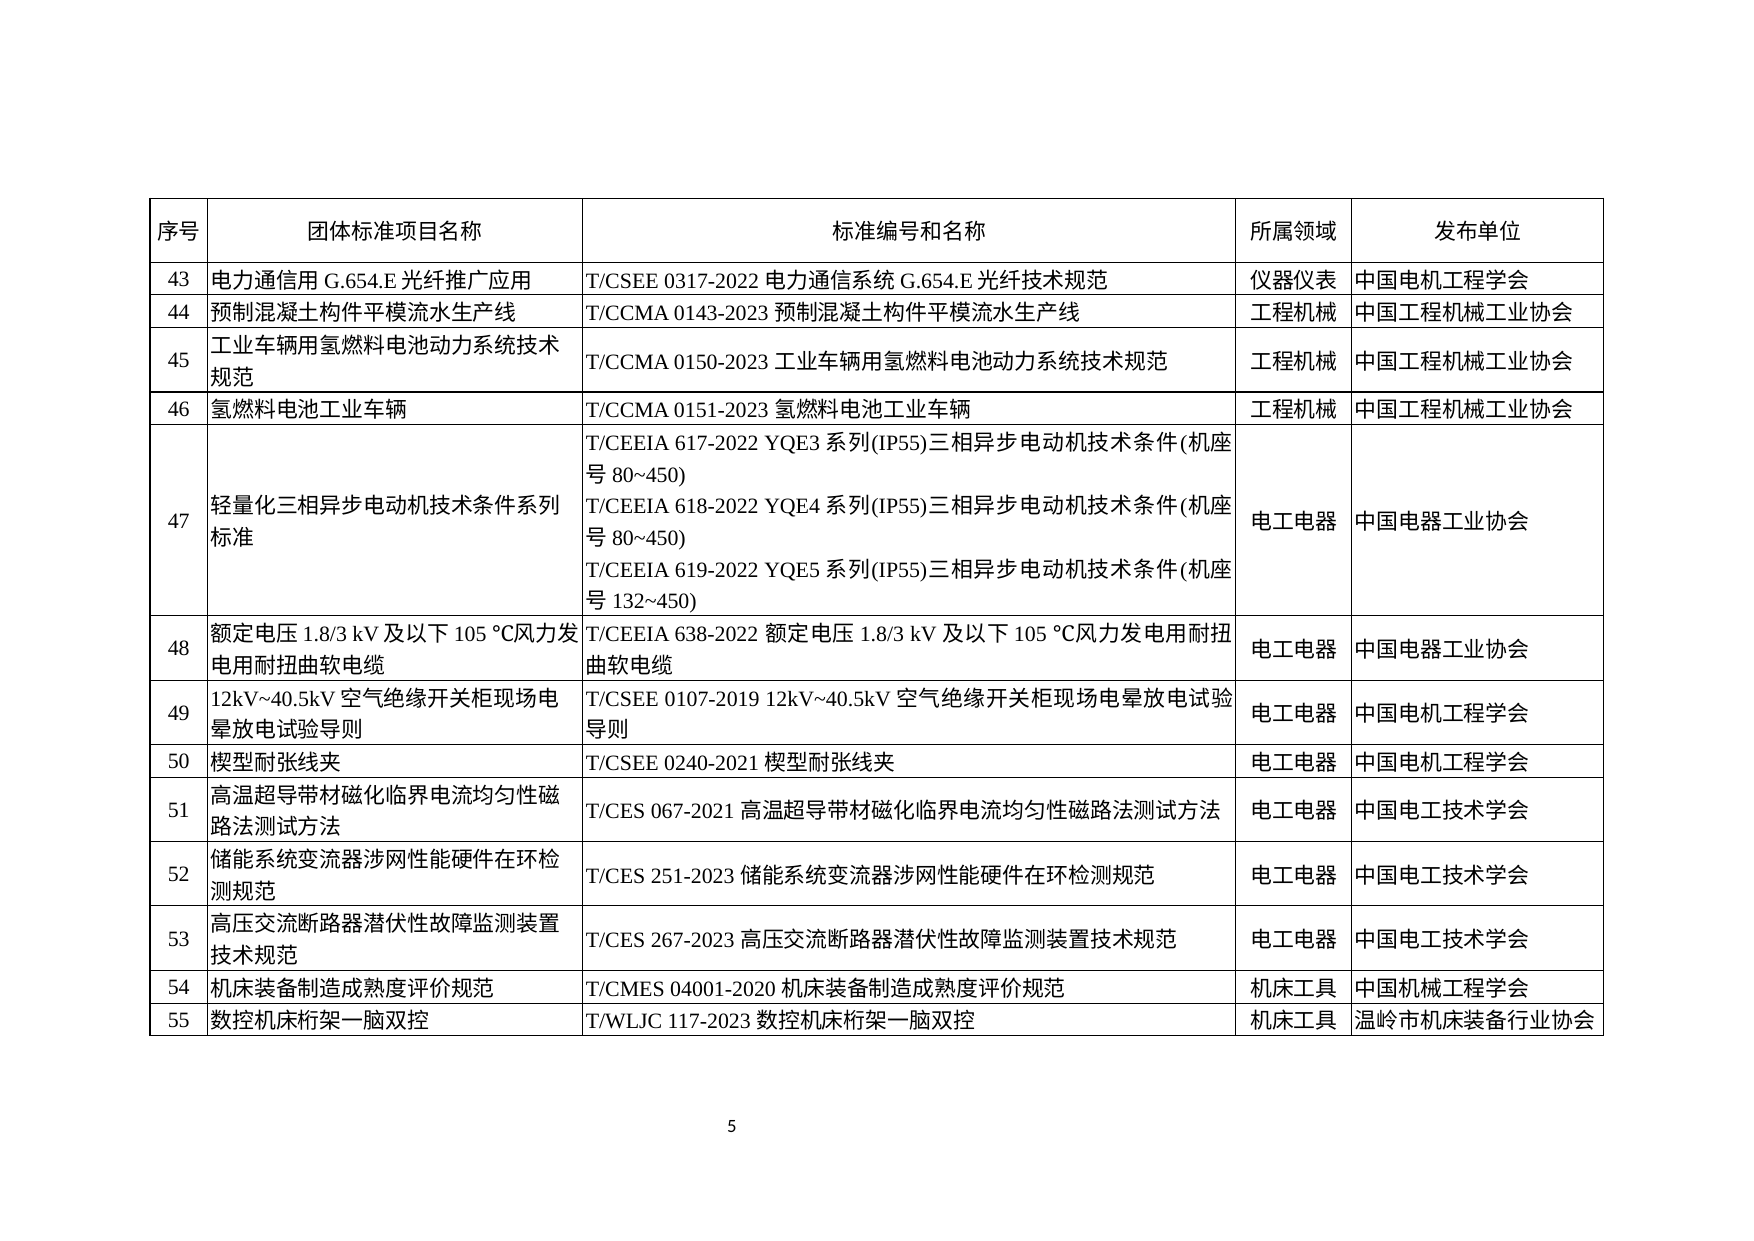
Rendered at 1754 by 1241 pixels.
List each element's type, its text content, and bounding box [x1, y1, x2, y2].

table_cell T/CCMA 0150-2023 工业车辆用氢燃料电池动力系统技术规范 [583, 328, 1235, 391]
table_cell 中国电工技术学会 [1352, 778, 1603, 841]
table_cell T/CEEIA 617-2022 YQE3系列(IP55)三相异步电动机技术条件(机座号80~450) T/CEEIA 618-2022 YQE4系列(IP55)三相异步电动机技术条件(机座号80~450) T/CEEIA 619-2022 YQE5系列(IP55)三相异步电动机技术条件(机座号132~450) [583, 425, 1235, 615]
table_header 所属领域 [1236, 199, 1351, 262]
table_cell T/CES 267-2023 高压交流断路器潜伏性故障监测装置技术规范 [583, 906, 1235, 970]
table_cell 中国电工技术学会 [1352, 906, 1603, 970]
table_cell 额定电压 1.8/3 kV及以下105 ℃风力发电用耐扭曲软电缆 [208, 616, 582, 679]
table_cell 中国电器工业协会 [1352, 425, 1603, 615]
table_cell T/CES 251-2023 储能系统变流器涉网性能硬件在环检测规范 [583, 842, 1235, 905]
table_cell T/CES 067-2021 高温超导带材磁化临界电流均匀性磁路法测试方法 [583, 778, 1235, 841]
table_cell 中国电机工程学会 [1352, 263, 1603, 294]
table_cell 12kV~40.5kV空气绝缘开关柜现场电晕放电试验导则 [208, 681, 582, 744]
table_cell 中国电工技术学会 [1352, 842, 1603, 905]
table_cell 轻量化三相异步电动机技术条件系列标准 [208, 425, 582, 615]
table_cell 中国工程机械工业协会 [1352, 328, 1603, 391]
table_cell 机床工具 [1236, 1004, 1351, 1035]
table_cell T/CSEE 0107-2019 12kV~40.5kV空气绝缘开关柜现场电晕放电试验导则 [583, 681, 1235, 744]
table_cell T/CEEIA 638-2022 额定电压1.8/3 kV及以下105 ℃风力发电用耐扭曲软电缆 [583, 616, 1235, 679]
table_cell 中国工程机械工业协会 [1352, 393, 1603, 424]
table_cell 机床工具 [1236, 971, 1351, 1002]
table_cell T/CSEE 0317-2022 电力通信系统G.654.E光纤技术规范 [583, 263, 1235, 294]
table_cell 中国电器工业协会 [1352, 616, 1603, 679]
table_cell 温岭市机床装备行业协会 [1352, 1004, 1603, 1035]
table_cell 48 [151, 616, 207, 679]
table_cell 机床装备制造成熟度评价规范 [208, 971, 582, 1002]
table_cell T/CCMA 0143-2023 预制混凝土构件平模流水生产线 [583, 295, 1235, 327]
table_cell 中国电机工程学会 [1352, 745, 1603, 777]
table_cell 高压交流断路器潜伏性故障监测装置技术规范 [208, 906, 582, 970]
table_cell 氢燃料电池工业车辆 [208, 393, 582, 424]
table_cell 电工电器 [1236, 842, 1351, 905]
table_cell 楔型耐张线夹 [208, 745, 582, 777]
table_cell 中国机械工程学会 [1352, 971, 1603, 1002]
table_cell 预制混凝土构件平模流水生产线 [208, 295, 582, 327]
table_cell 54 [151, 971, 207, 1002]
table_cell 电工电器 [1236, 778, 1351, 841]
table_cell 电工电器 [1236, 616, 1351, 679]
table_header 发布单位 [1352, 199, 1603, 262]
table_cell 数控机床桁架一脑双控 [208, 1004, 582, 1035]
table_cell 电工电器 [1236, 906, 1351, 970]
table_cell 50 [151, 745, 207, 777]
table_cell 52 [151, 842, 207, 905]
table_cell 电工电器 [1236, 745, 1351, 777]
table_cell 电力通信用G.654.E光纤推广应用 [208, 263, 582, 294]
table_cell 中国工程机械工业协会 [1352, 295, 1603, 327]
table_cell 高温超导带材磁化临界电流均匀性磁路法测试方法 [208, 778, 582, 841]
table_cell 43 [151, 263, 207, 294]
table_cell 47 [151, 425, 207, 615]
table_cell T/CMES 04001-2020 机床装备制造成熟度评价规范 [583, 971, 1235, 1002]
table_cell 51 [151, 778, 207, 841]
table_cell T/WLJC 117-2023 数控机床桁架一脑双控 [583, 1004, 1235, 1035]
table_cell 工程机械 [1236, 328, 1351, 391]
table_cell 储能系统变流器涉网性能硬件在环检测规范 [208, 842, 582, 905]
table_cell 仪器仪表 [1236, 263, 1351, 294]
table_cell 工程机械 [1236, 393, 1351, 424]
table_cell 电工电器 [1236, 681, 1351, 744]
table_cell 工程机械 [1236, 295, 1351, 327]
table_cell 电工电器 [1236, 425, 1351, 615]
table_cell 55 [151, 1004, 207, 1035]
table_header 标准编号和名称 [583, 199, 1235, 262]
table_header 序号 [151, 199, 207, 262]
table_cell 中国电机工程学会 [1352, 681, 1603, 744]
table_cell 46 [151, 393, 207, 424]
table_cell 53 [151, 906, 207, 970]
table_cell 44 [151, 295, 207, 327]
table_cell 工业车辆用氢燃料电池动力系统技术规范 [208, 328, 582, 391]
table_cell T/CSEE 0240-2021 楔型耐张线夹 [583, 745, 1235, 777]
table_header 团体标准项目名称 [208, 199, 582, 262]
table_cell 49 [151, 681, 207, 744]
table_cell 45 [151, 328, 207, 391]
table_cell T/CCMA 0151-2023 氢燃料电池工业车辆 [583, 393, 1235, 424]
